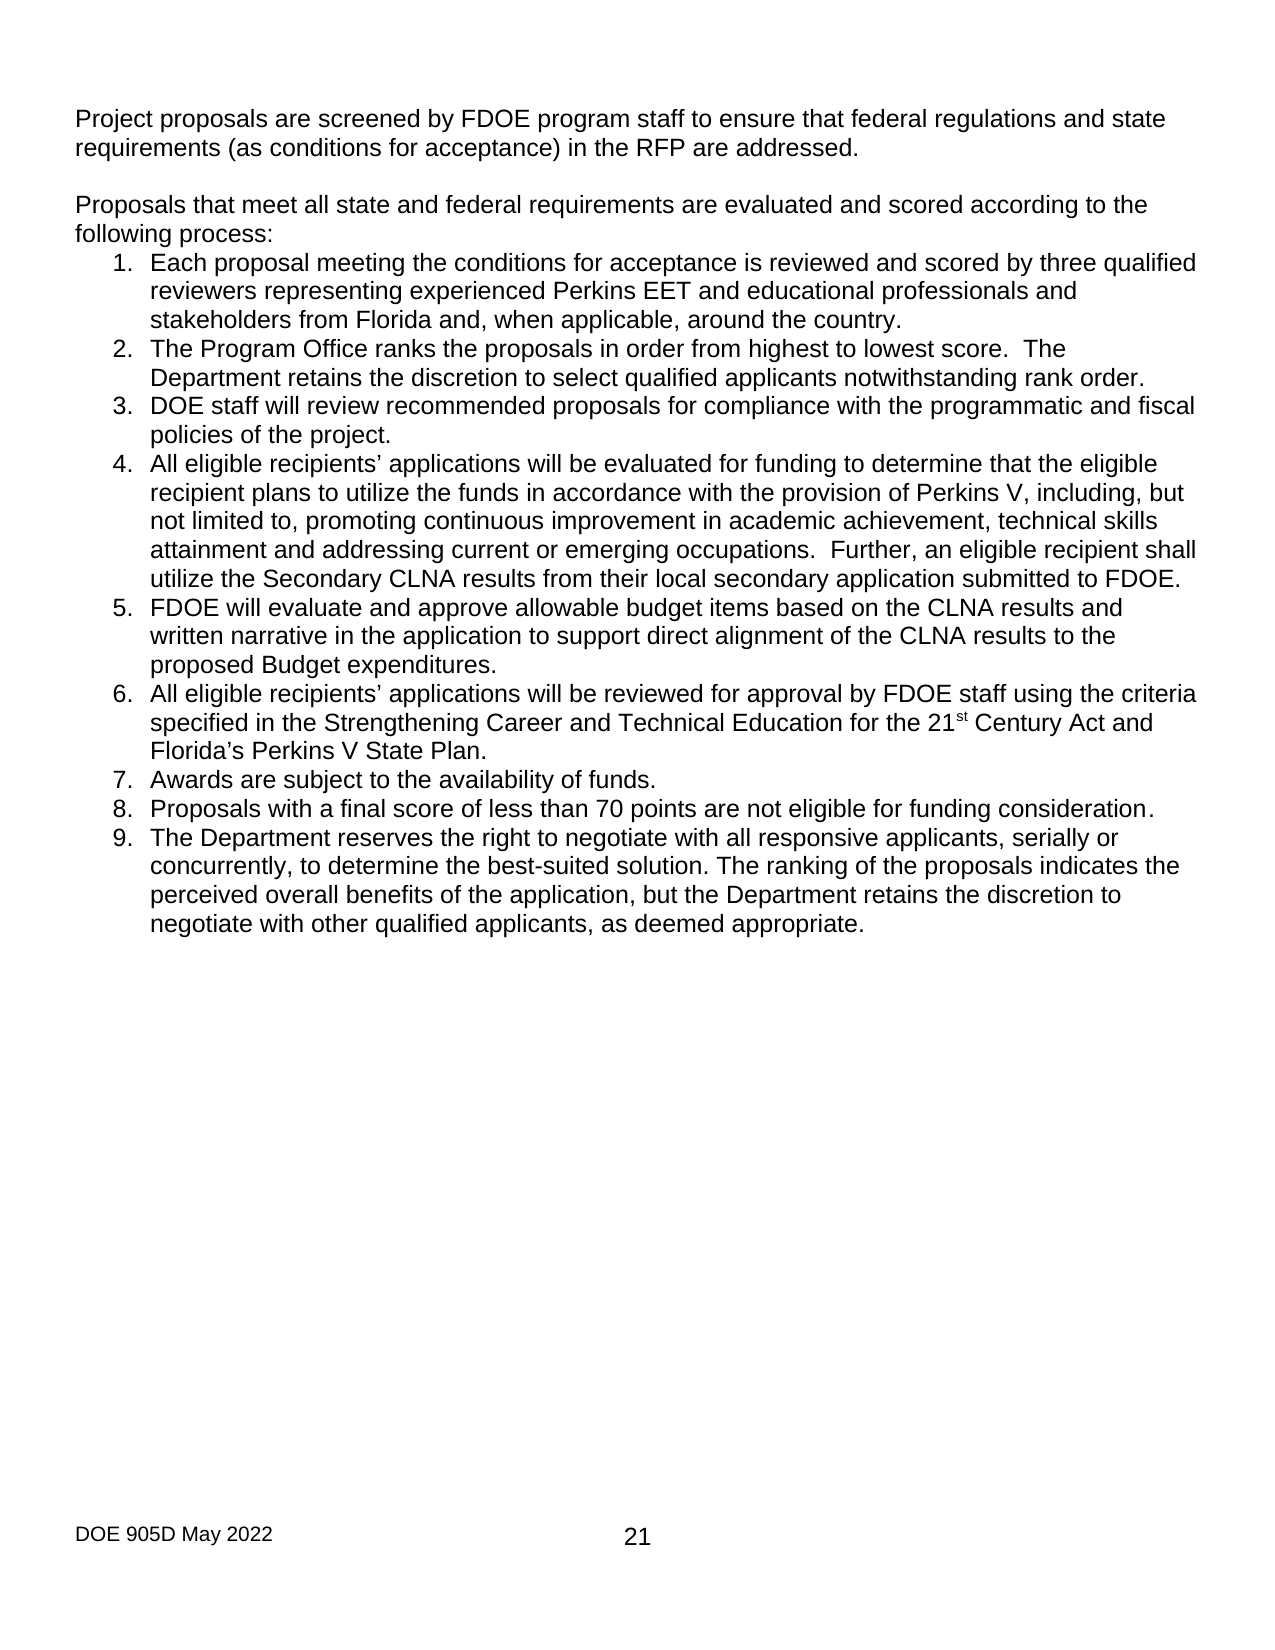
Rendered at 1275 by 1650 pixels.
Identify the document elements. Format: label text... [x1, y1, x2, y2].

list All eligible recipients’ applications will be evaluated for funding to determine that the eligible recipient plans to utilize the funds in accordance with the provision of Perkins V, including, but not limited to, promoting continuous improvement in academic achievement, technical skills attainment and addressing current or emerging occupations. Further, an eligible recipient shall utilize the Secondary CLNA results from their local secondary application submitted to FDOE. [112, 449, 1200, 592]
list All eligible recipients’ applications will be reviewed for approval by FDOE staff using the criteria specified in the Strengthening Career and Technical Education for the 21st Century Act and Florida’s Perkins V State Plan. [112, 679, 1200, 765]
list Each proposal meeting the conditions for acceptance is reviewed and scored by three qualified reviewers representing experienced Perkins EET and educational professionals and stakeholders from Florida and, when applicable, around the country. [112, 247, 1200, 334]
list The Program Office ranks the proposals in order from highest to lowest score. The Department retains the discretion to select qualified applicants notwithstanding rank order. [112, 334, 1200, 391]
list Awards are subject to the availability of funds. [112, 765, 1200, 794]
list The Department reserves the right to negotiate with all responsive applicants, serially or concurrently, to determine the best-suited solution. The ranking of the proposals indicates the perceived overall benefits of the application, but the Department retains the discretion to negotiate with other qualified applicants, as deemed appropriate. [112, 822, 1200, 937]
text Proposals that meet all state and federal requirements are evaluated and scored according to the following process: [75, 190, 1200, 247]
list Proposals with a final score of less than 70 points are not eligible for funding consideration. [112, 794, 1200, 822]
list DOE staff will review recommended proposals for compliance with the programmatic and fiscal policies of the project. [112, 391, 1200, 449]
list FDOE will evaluate and approve allowable budget items based on the CLNA results and written narrative in the application to support direct alignment of the CLNA results to the proposed Budget expenditures. [112, 592, 1200, 679]
text Project proposals are screened by FDOE program staff to ensure that federal regulations and state requirements (as conditions for acceptance) in the RFP are addressed. [75, 104, 1200, 161]
